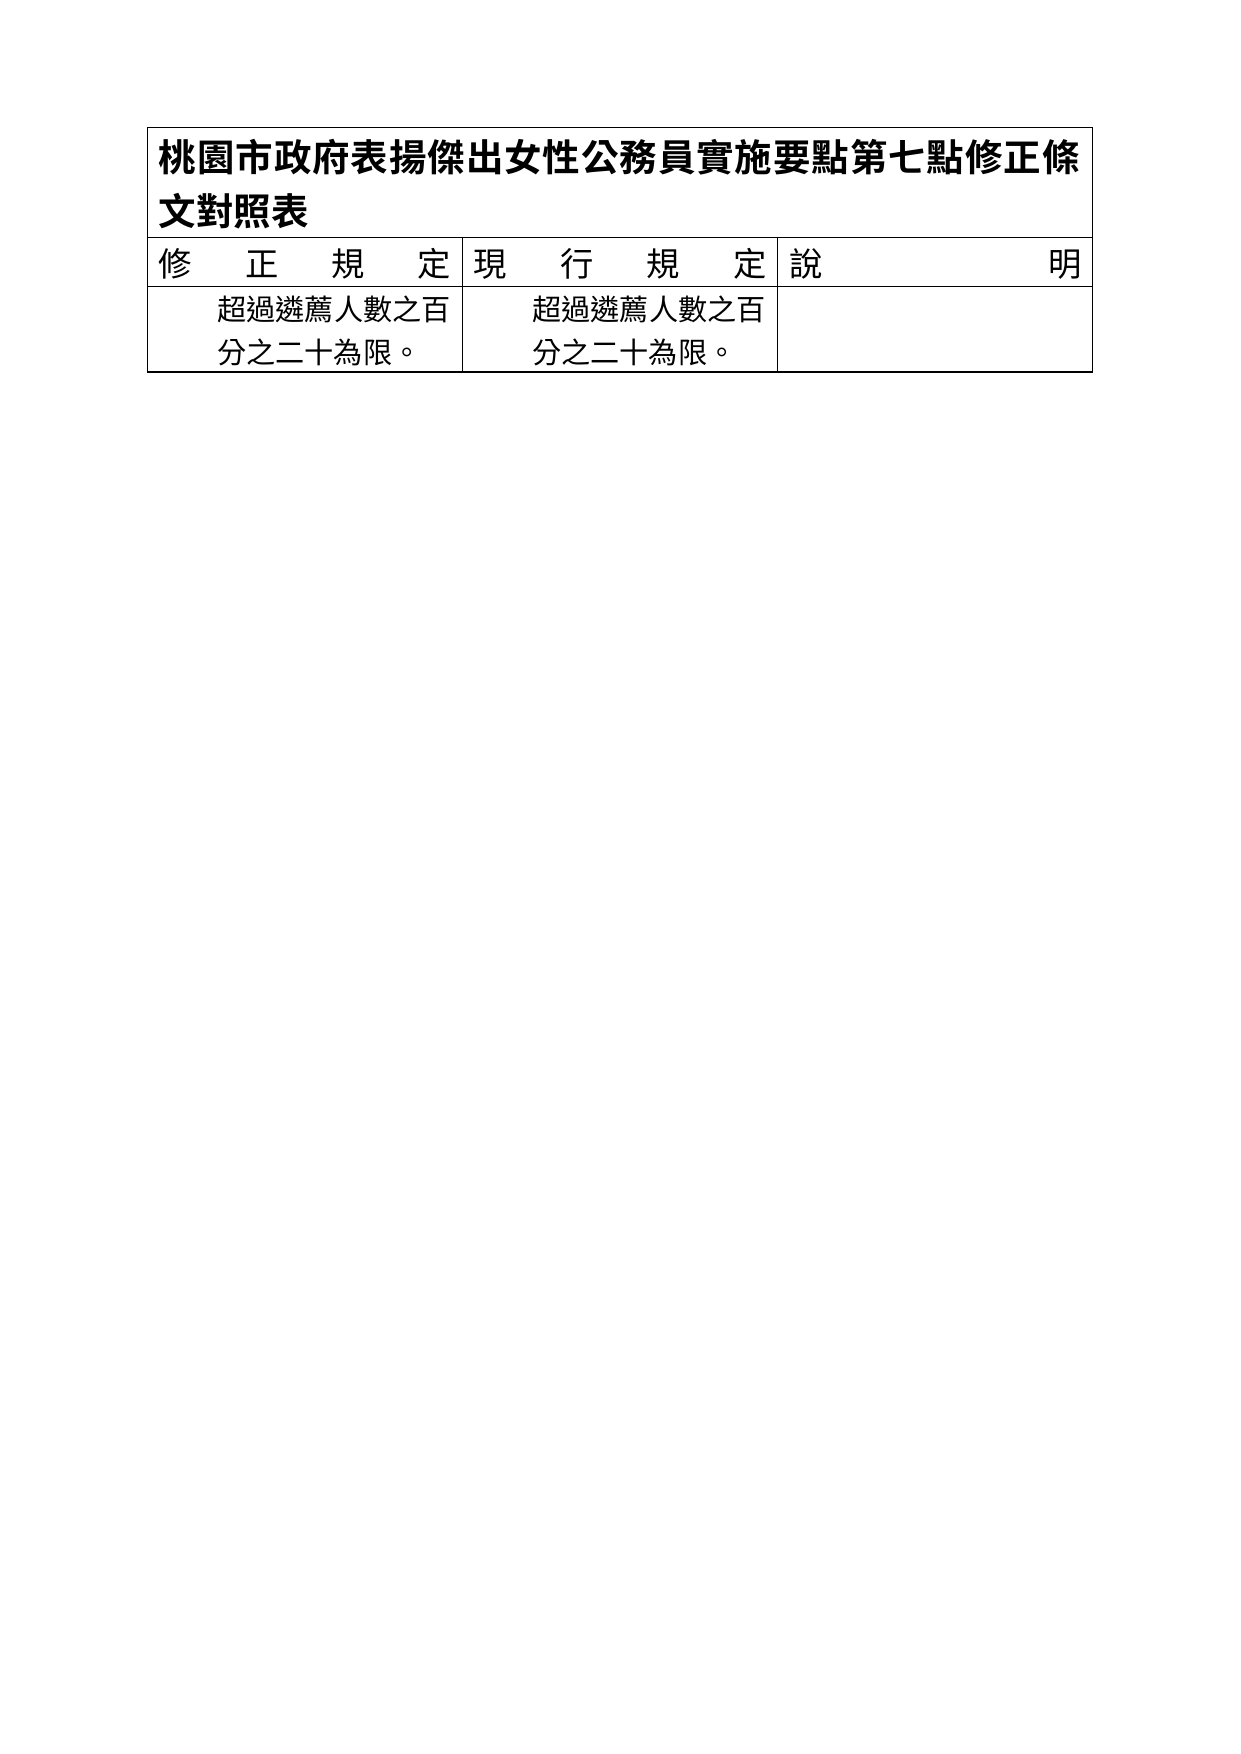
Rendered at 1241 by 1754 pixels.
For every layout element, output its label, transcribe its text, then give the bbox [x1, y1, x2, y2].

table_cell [778, 287, 1092, 371]
table_cell 說明 [778, 238, 1092, 286]
table_cell 現行規定 [463, 238, 777, 286]
table_header 桃園市政府表揚傑出女性公務員實施要點第七點修正條文對照表 [148, 128, 1092, 237]
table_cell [148, 287, 462, 371]
table_cell 修正規定 [148, 238, 462, 286]
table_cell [463, 287, 777, 371]
